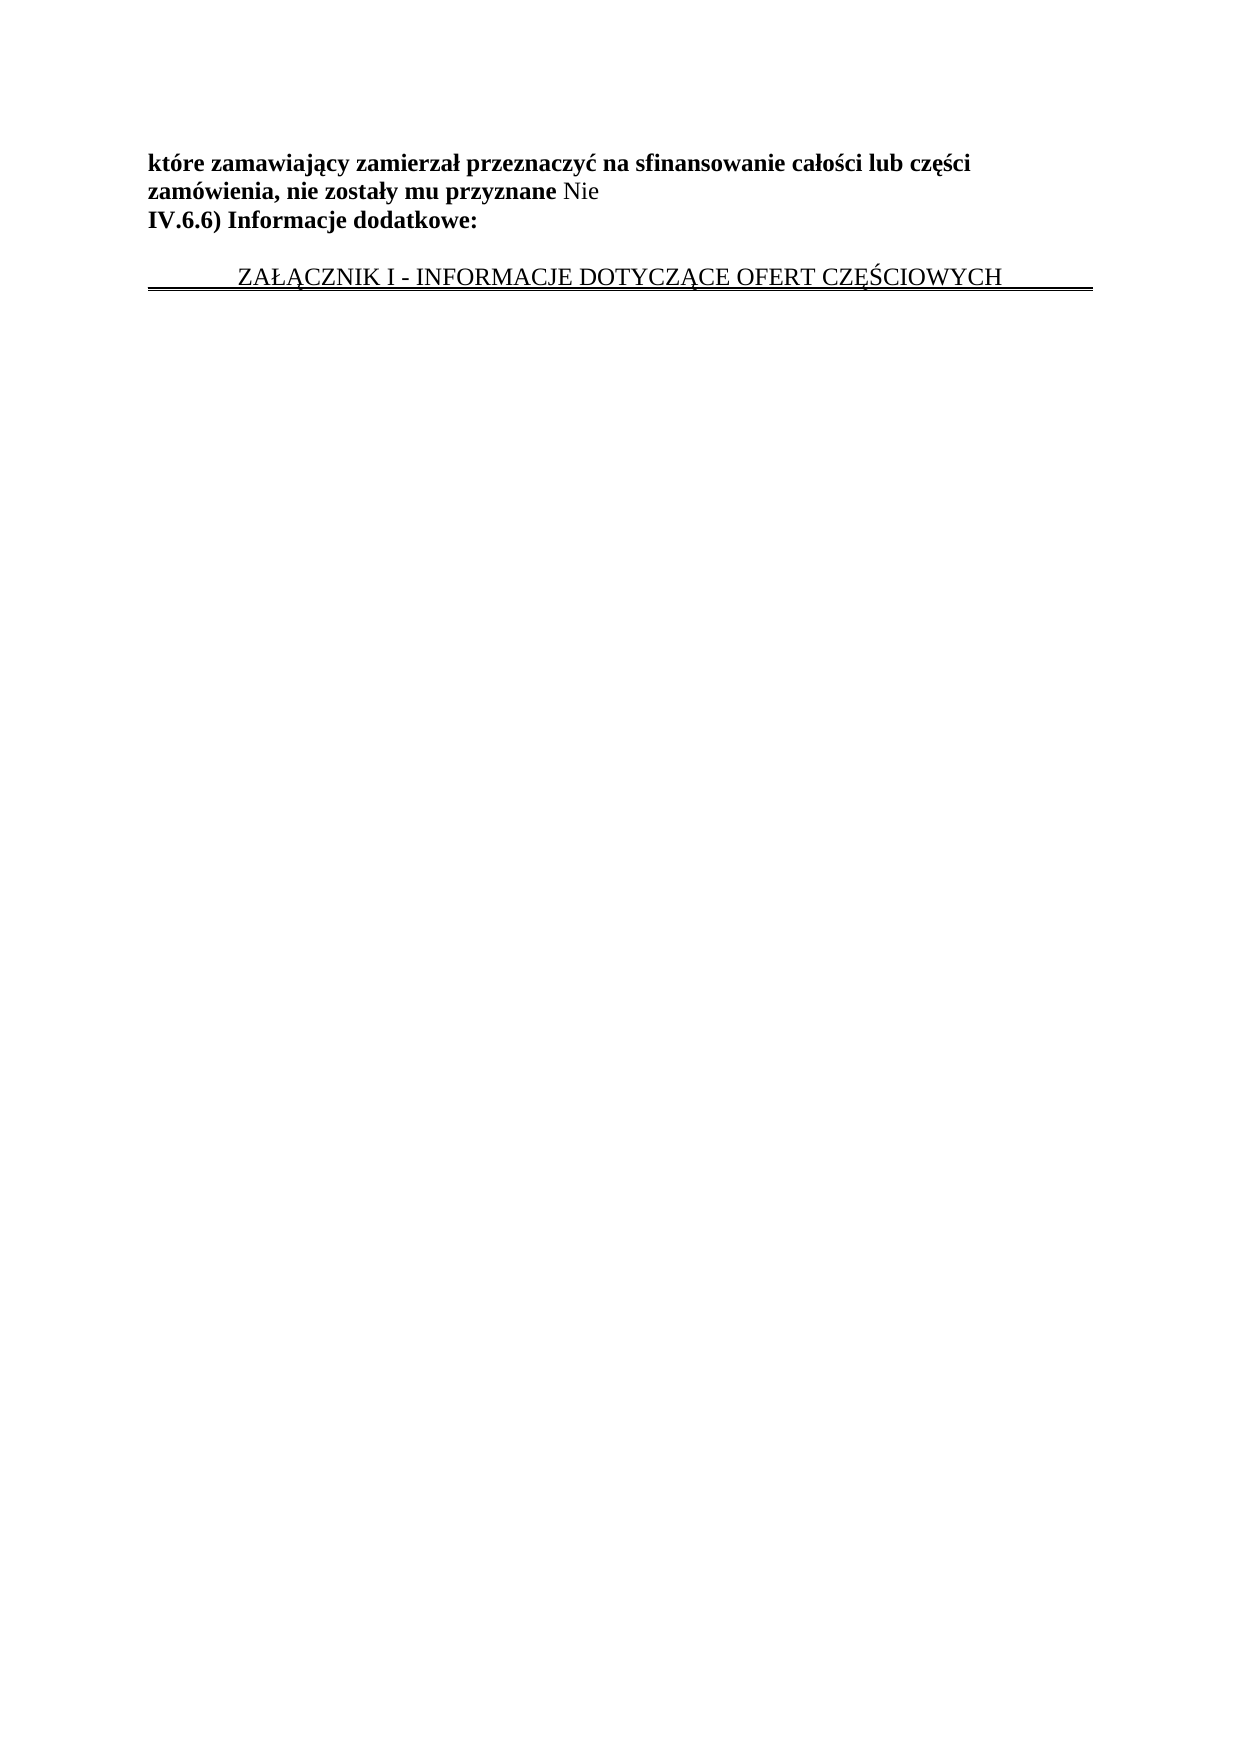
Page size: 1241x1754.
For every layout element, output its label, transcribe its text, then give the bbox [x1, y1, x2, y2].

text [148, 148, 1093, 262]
text ZAŁĄCZNIK I - INFORMACJE DOTYCZĄCE OFERT CZĘŚCIOWYCH [148, 262, 1093, 287]
